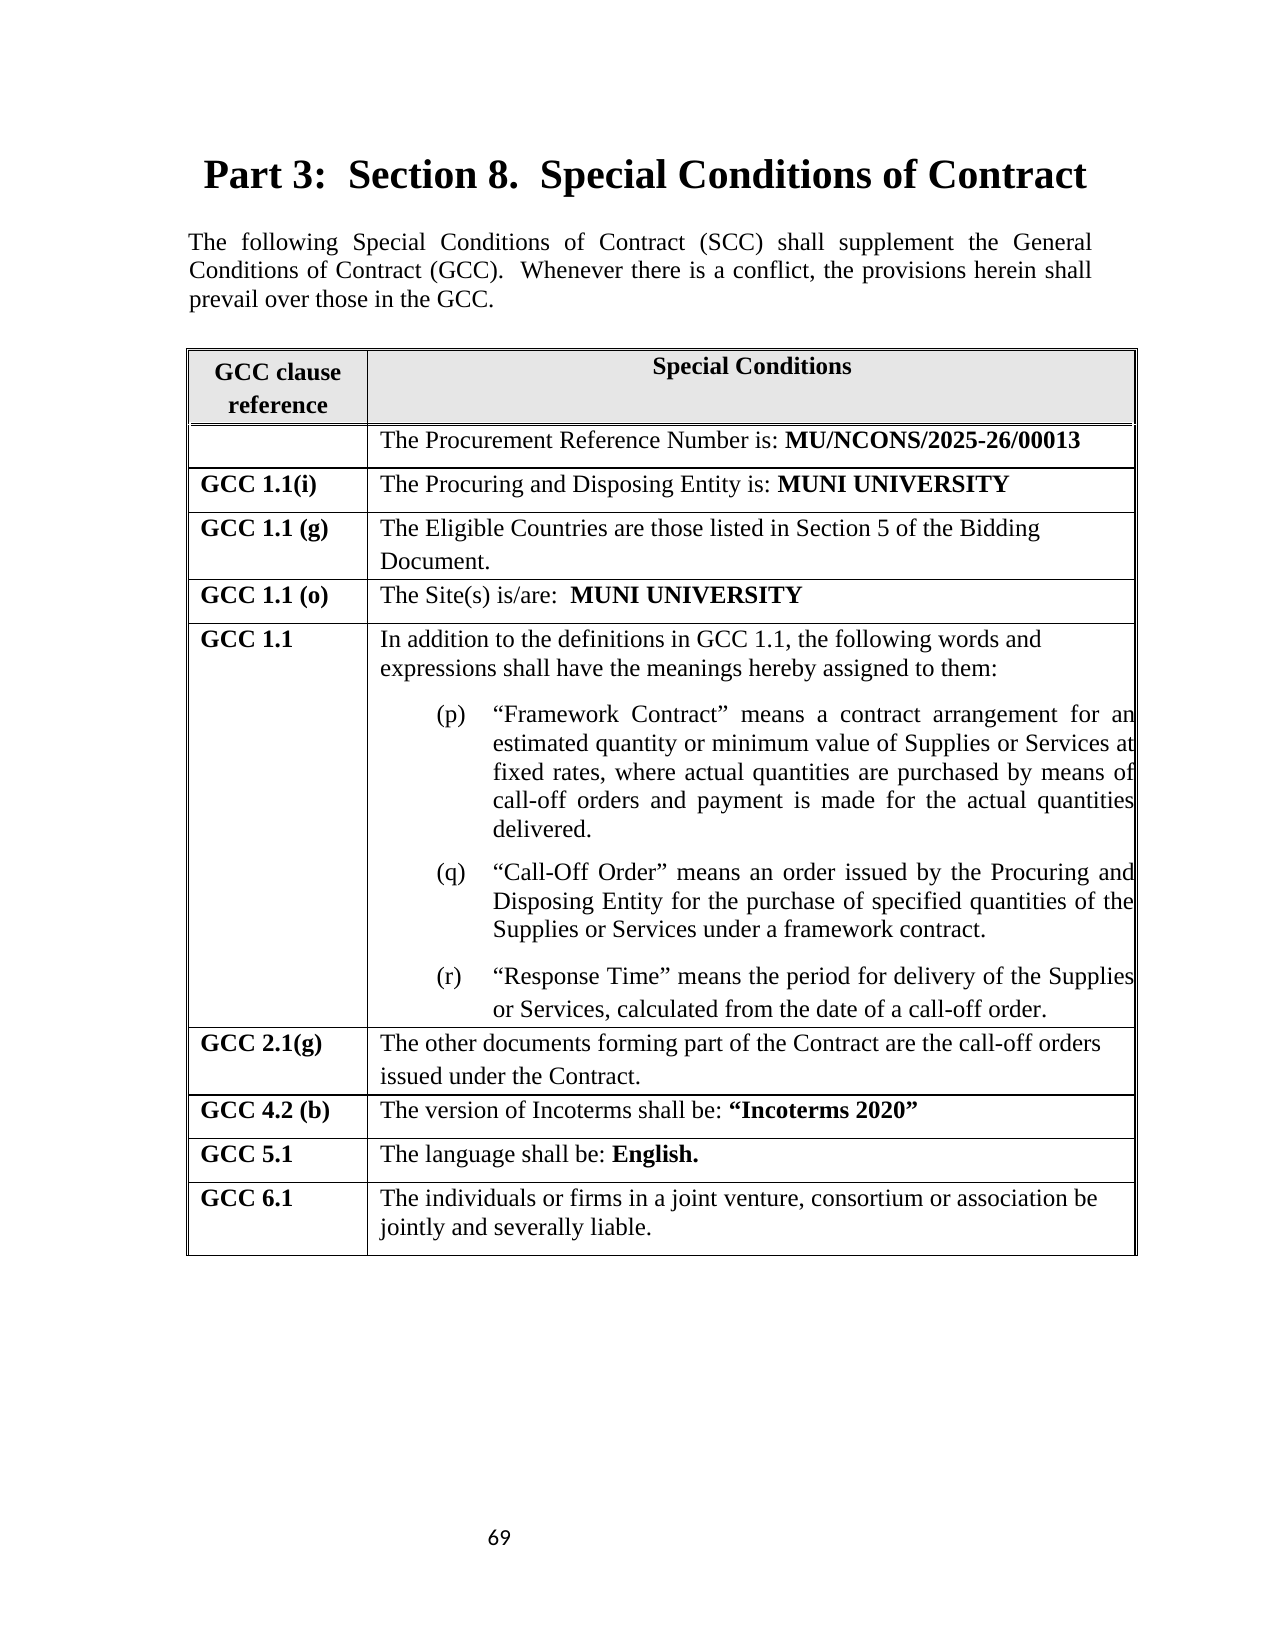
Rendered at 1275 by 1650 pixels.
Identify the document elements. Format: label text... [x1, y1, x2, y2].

table_cell The individuals or firms in a joint venture, consortium or association be jointly and severally liable. [368, 1183, 1134, 1255]
table_header GCC clause reference [189, 351, 367, 422]
table_header Special Conditions [368, 351, 1134, 422]
table_cell GCC 1.1 (g) [189, 513, 367, 579]
table_cell The Procuring and Disposing Entity is: MUNI UNIVERSITY [368, 469, 1134, 512]
table_cell The version of Incoterms shall be: “Incoterms 2020” [368, 1096, 1134, 1138]
table_cell GCC 1.1 [189, 624, 367, 1027]
table_cell GCC 2.1(g) [189, 1028, 367, 1094]
text The following Special Conditions of Contract (SCC) shall supplement the General Conditions of Contract (GCC). Whenever there is a conflict, the provisions herein shall prevail over those in the GCC. [188, 227, 1093, 313]
table_cell The language shall be: English. [368, 1139, 1134, 1181]
table_cell [189, 423, 367, 467]
text Part 3: Section 8. Special Conditions of Contract [197, 150, 1125, 198]
table_cell GCC 4.2 (b) [189, 1096, 367, 1138]
table_cell GCC 5.1 [189, 1139, 367, 1181]
table_cell The other documents forming part of the Contract are the call-off orders issued under the Contract. [368, 1028, 1134, 1094]
table_cell GCC 1.1 (o) [189, 580, 367, 622]
table_cell GCC 6.1 [189, 1183, 367, 1255]
table_cell The Site(s) is/are: MUNI UNIVERSITY [368, 580, 1134, 622]
table_cell The Eligible Countries are those listed in Section 5 of the Bidding Document. [368, 513, 1134, 579]
table_cell In addition to the definitions in GCC 1.1, the following words and expressions shall have the meanings hereby assigned to them: “Framework Contract” means a contract arrangement for an estimated quantity or minimum value of Supplies or Services at fixed rates, where actual quantities are purchased by means of call-off orders and payment is made for the actual quantities delivered. “Call-Off Order” means an order issued by the Procuring and Disposing Entity for the purchase of specified quantities of the Supplies or Services under a framework contract. “Response Time” means the period for delivery of the Supplies or Services, calculated from the date of a call-off order. [368, 624, 1134, 1027]
table_cell The Procurement Reference Number is: MU/NCONS/2025-26/00013 [368, 423, 1135, 467]
table_cell GCC 1.1(i) [189, 469, 367, 512]
